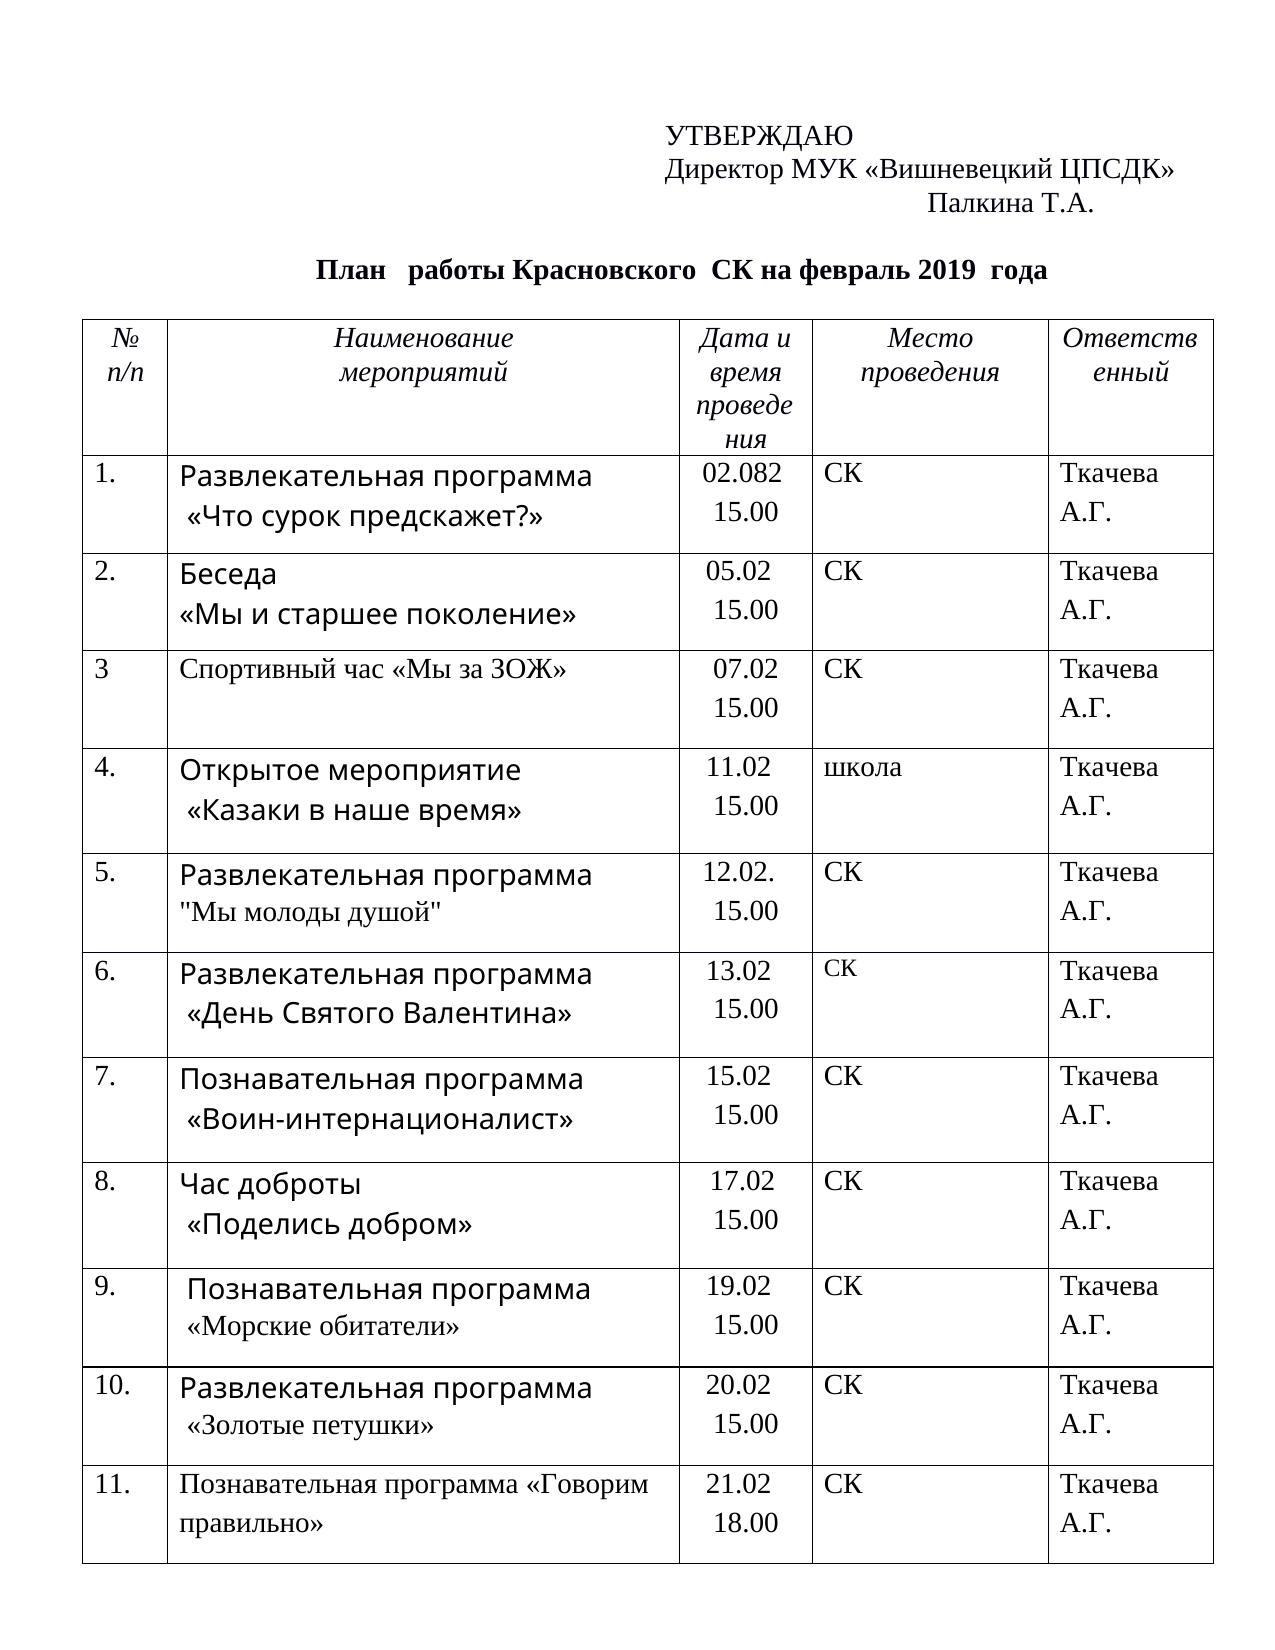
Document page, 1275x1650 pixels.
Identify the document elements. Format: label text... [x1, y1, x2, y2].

table_cell СК [813, 651, 1048, 748]
table_cell СК [813, 554, 1048, 650]
table_header Дата и время проведения [680, 320, 812, 454]
table_cell Ткачева А.Г. [1049, 1368, 1213, 1465]
table_cell Ткачева А.Г. [1049, 749, 1213, 853]
table_cell СК [813, 953, 1048, 1057]
table_cell Час доброты «Поделись добром» [168, 1163, 679, 1267]
table_cell Ткачева А.Г. [1049, 953, 1213, 1057]
table_cell 13.02 15.00 [680, 953, 812, 1057]
table_cell Ткачева А.Г. [1049, 456, 1213, 552]
table_header Место проведения [813, 320, 1048, 454]
table_cell СК [813, 456, 1048, 552]
table_cell 15.02 15.00 [680, 1058, 812, 1162]
table_cell 7. [83, 1058, 167, 1162]
text План работы Красновского СК на февраль 2019 года [177, 252, 1186, 286]
table_cell школа [813, 749, 1048, 853]
table_cell 17.02 15.00 [680, 1163, 812, 1267]
table_cell СК [813, 1163, 1048, 1267]
table_cell Ткачева А.Г. [1049, 1163, 1213, 1267]
table_cell 4. [83, 749, 167, 853]
table_cell Развлекательная программа «Золотые петушки» [168, 1368, 679, 1465]
table_cell Познавательная программа «Говорим правильно» [168, 1466, 679, 1563]
table_cell 07.02 15.00 [680, 651, 812, 748]
table_cell 12.02. 15.00 [680, 854, 812, 952]
table_cell Развлекательная программа «День Святого Валентина» [168, 953, 679, 1057]
table_cell Развлекательная программа «Что сурок предскажет?» [168, 456, 679, 552]
table_cell 02.082 15.00 [680, 456, 812, 552]
table_cell 3 [83, 651, 167, 748]
table_cell Ткачева А.Г. [1049, 854, 1213, 952]
table_cell 8. [83, 1163, 167, 1267]
text УТВЕРЖДАЮ [664, 118, 1186, 152]
table_cell СК [813, 854, 1048, 952]
table_cell Ткачева А.Г. [1049, 651, 1213, 748]
table_cell СК [813, 1368, 1048, 1465]
table_header №п/п [83, 320, 167, 454]
table_cell 6. [83, 953, 167, 1057]
text Директор МУК «Вишневецкий ЦПСДК» [664, 152, 1186, 185]
text Палкина Т.А. [664, 185, 1186, 219]
table_cell Познавательная программа «Воин-интернационалист» [168, 1058, 679, 1162]
table_cell Развлекательная программа "Мы молоды душой" [168, 854, 679, 952]
table_cell Ткачева А.Г. [1049, 554, 1213, 650]
table_header Ответственный [1049, 320, 1213, 454]
table_cell СК [813, 1058, 1048, 1162]
table_cell 5. [83, 854, 167, 952]
table_cell Спортивный час «Мы за ЗОЖ» [168, 651, 679, 748]
table_cell 10. [83, 1368, 167, 1465]
table_cell СК [813, 1466, 1048, 1563]
table_cell 11.02 15.00 [680, 749, 812, 853]
table_cell Ткачева А.Г. [1049, 1466, 1213, 1563]
table_cell СК [813, 1269, 1048, 1366]
table_cell 21.02 18.00 [680, 1466, 812, 1563]
table_cell 11. [83, 1466, 167, 1563]
table_cell Ткачева А.Г. [1049, 1058, 1213, 1162]
table_cell 2. [83, 554, 167, 650]
table_cell 19.02 15.00 [680, 1269, 812, 1366]
table_cell 9. [83, 1269, 167, 1366]
table_cell 05.02 15.00 [680, 554, 812, 650]
table_cell Открытое мероприятие «Казаки в наше время» [168, 749, 679, 853]
table_cell 20.02 15.00 [680, 1368, 812, 1465]
table_cell Ткачева А.Г. [1049, 1269, 1213, 1366]
table_cell 1. [83, 456, 167, 552]
table_cell Беседа «Мы и старшее поколение» [168, 554, 679, 650]
table_header Наименование мероприятий [168, 320, 679, 454]
table_cell Познавательная программа «Морские обитатели» [168, 1269, 679, 1366]
